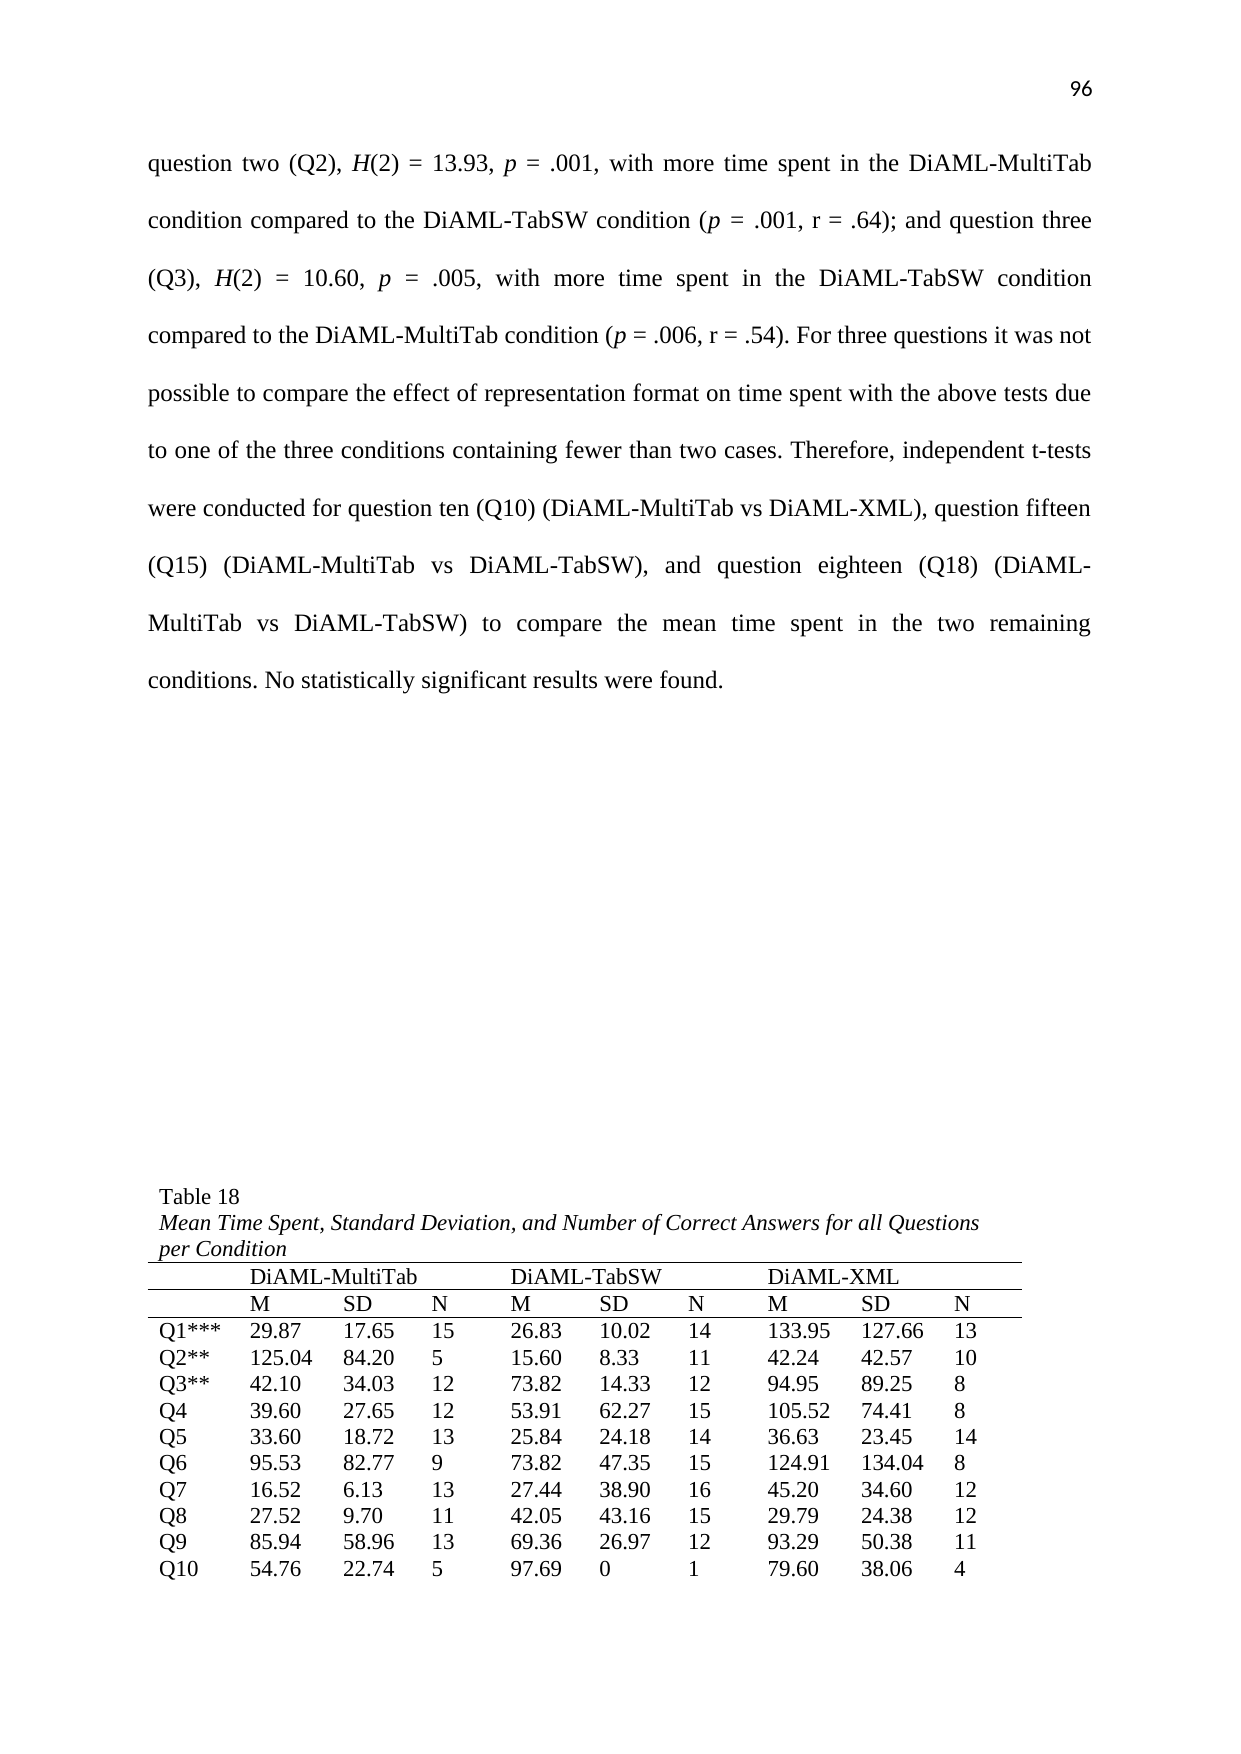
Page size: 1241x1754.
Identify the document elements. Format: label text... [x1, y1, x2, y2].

table_cell 12 [420, 1370, 499, 1397]
table_cell 85.94 [238, 1529, 332, 1555]
table_cell N [677, 1290, 756, 1317]
table_cell 22.74 [332, 1555, 420, 1581]
table_cell 14 [677, 1423, 756, 1449]
table_cell 12 [677, 1370, 756, 1397]
table_cell 8 [943, 1397, 1022, 1423]
table_cell 8 [943, 1449, 1022, 1476]
table_cell 15 [677, 1502, 756, 1528]
table_cell SD [850, 1290, 943, 1317]
table_cell 5 [420, 1344, 499, 1370]
table_cell 133.95 [756, 1318, 849, 1344]
table_cell 124.91 [756, 1449, 849, 1476]
table_cell 13 [420, 1423, 499, 1449]
table_cell Q3** [148, 1370, 238, 1397]
table_cell 11 [677, 1344, 756, 1370]
table_cell 14.33 [588, 1370, 677, 1397]
table_cell 8 [943, 1370, 1022, 1397]
table_cell 11 [420, 1502, 499, 1528]
table_cell 34.03 [332, 1370, 420, 1397]
table_cell DiAML-TabSW [499, 1263, 756, 1289]
table_cell 29.79 [756, 1502, 849, 1528]
table_cell 54.76 [238, 1555, 332, 1581]
table_cell 14 [943, 1423, 1022, 1449]
table_cell M [756, 1290, 849, 1317]
table_cell 23.45 [850, 1423, 943, 1449]
table_cell 13 [420, 1529, 499, 1555]
table_cell Q4 [148, 1397, 238, 1423]
table_cell Q8 [148, 1502, 238, 1528]
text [148, 148, 1092, 694]
table_cell DiAML-XML [756, 1263, 1022, 1289]
table_cell 97.69 [499, 1555, 588, 1581]
table_cell 26.83 [499, 1318, 588, 1344]
table_cell N [943, 1290, 1022, 1317]
table_cell 45.20 [756, 1476, 849, 1502]
table_cell 12 [943, 1502, 1022, 1528]
table_cell 11 [943, 1529, 1022, 1555]
table_cell M [238, 1290, 332, 1317]
table_cell 50.38 [850, 1529, 943, 1555]
table_cell 18.72 [332, 1423, 420, 1449]
table_cell M [499, 1290, 588, 1317]
table_cell SD [332, 1290, 420, 1317]
table_cell 47.35 [588, 1449, 677, 1476]
table_cell 15 [677, 1449, 756, 1476]
table_cell SD [588, 1290, 677, 1317]
table_cell 74.41 [850, 1397, 943, 1423]
table_cell 5 [420, 1555, 499, 1581]
table_cell 36.63 [756, 1423, 849, 1449]
table_cell 38.06 [850, 1555, 943, 1581]
table_cell 13 [943, 1318, 1022, 1344]
table_cell Q5 [148, 1423, 238, 1449]
table_cell N [420, 1290, 499, 1317]
table_cell 127.66 [850, 1318, 943, 1344]
table_cell Q10 [148, 1555, 238, 1581]
table_cell 15 [677, 1397, 756, 1423]
table_cell 12 [943, 1476, 1022, 1502]
table_cell 93.29 [756, 1529, 849, 1555]
table_cell 10 [943, 1344, 1022, 1370]
table_cell 13 [420, 1476, 499, 1502]
table_cell 17.65 [332, 1318, 420, 1344]
table_cell Q2** [148, 1344, 238, 1370]
table_cell 42.05 [499, 1502, 588, 1528]
table_cell 95.53 [238, 1449, 332, 1476]
table_cell [148, 1290, 238, 1317]
table_cell 73.82 [499, 1449, 588, 1476]
table_cell 15.60 [499, 1344, 588, 1370]
table_cell 8.33 [588, 1344, 677, 1370]
table_cell 9 [420, 1449, 499, 1476]
table_cell 4 [943, 1555, 1022, 1581]
table_cell 38.90 [588, 1476, 677, 1502]
table_cell 69.36 [499, 1529, 588, 1555]
table_cell 82.77 [332, 1449, 420, 1476]
table_cell 42.10 [238, 1370, 332, 1397]
table_cell 12 [420, 1397, 499, 1423]
table_cell [148, 1263, 238, 1289]
table_cell 1 [677, 1555, 756, 1581]
table_cell 105.52 [756, 1397, 849, 1423]
table_cell 125.04 [238, 1344, 332, 1370]
table_cell 0 [588, 1555, 677, 1581]
table_cell 34.60 [850, 1476, 943, 1502]
table_cell Q6 [148, 1449, 238, 1476]
table_header Table 18 Mean Time Spent, Standard Deviation, and Number of Correct Answers for all Questions per Condition [148, 1183, 1022, 1262]
table_cell Q7 [148, 1476, 238, 1502]
table_cell 134.04 [850, 1449, 943, 1476]
table_cell 43.16 [588, 1502, 677, 1528]
table_cell 94.95 [756, 1370, 849, 1397]
table_cell Q1*** [148, 1318, 238, 1344]
table_cell 26.97 [588, 1529, 677, 1555]
table_cell 27.44 [499, 1476, 588, 1502]
table_cell 16.52 [238, 1476, 332, 1502]
table_cell 14 [677, 1318, 756, 1344]
table_cell 73.82 [499, 1370, 588, 1397]
table_cell 12 [677, 1529, 756, 1555]
table_cell 62.27 [588, 1397, 677, 1423]
table_cell 29.87 [238, 1318, 332, 1344]
table_cell 84.20 [332, 1344, 420, 1370]
table_cell 6.13 [332, 1476, 420, 1502]
table_cell 58.96 [332, 1529, 420, 1555]
table_cell 24.18 [588, 1423, 677, 1449]
table_cell 42.57 [850, 1344, 943, 1370]
table_cell 24.38 [850, 1502, 943, 1528]
table_cell 53.91 [499, 1397, 588, 1423]
table_cell DiAML-MultiTab [238, 1263, 499, 1289]
table_cell 25.84 [499, 1423, 588, 1449]
table_cell 10.02 [588, 1318, 677, 1344]
table_cell 33.60 [238, 1423, 332, 1449]
table_cell 27.52 [238, 1502, 332, 1528]
table_cell 15 [420, 1318, 499, 1344]
table_cell 79.60 [756, 1555, 849, 1581]
table_cell 39.60 [238, 1397, 332, 1423]
table_cell 27.65 [332, 1397, 420, 1423]
table_cell 16 [677, 1476, 756, 1502]
table_cell 89.25 [850, 1370, 943, 1397]
table_cell 42.24 [756, 1344, 849, 1370]
table_cell Q9 [148, 1529, 238, 1555]
table_cell 9.70 [332, 1502, 420, 1528]
